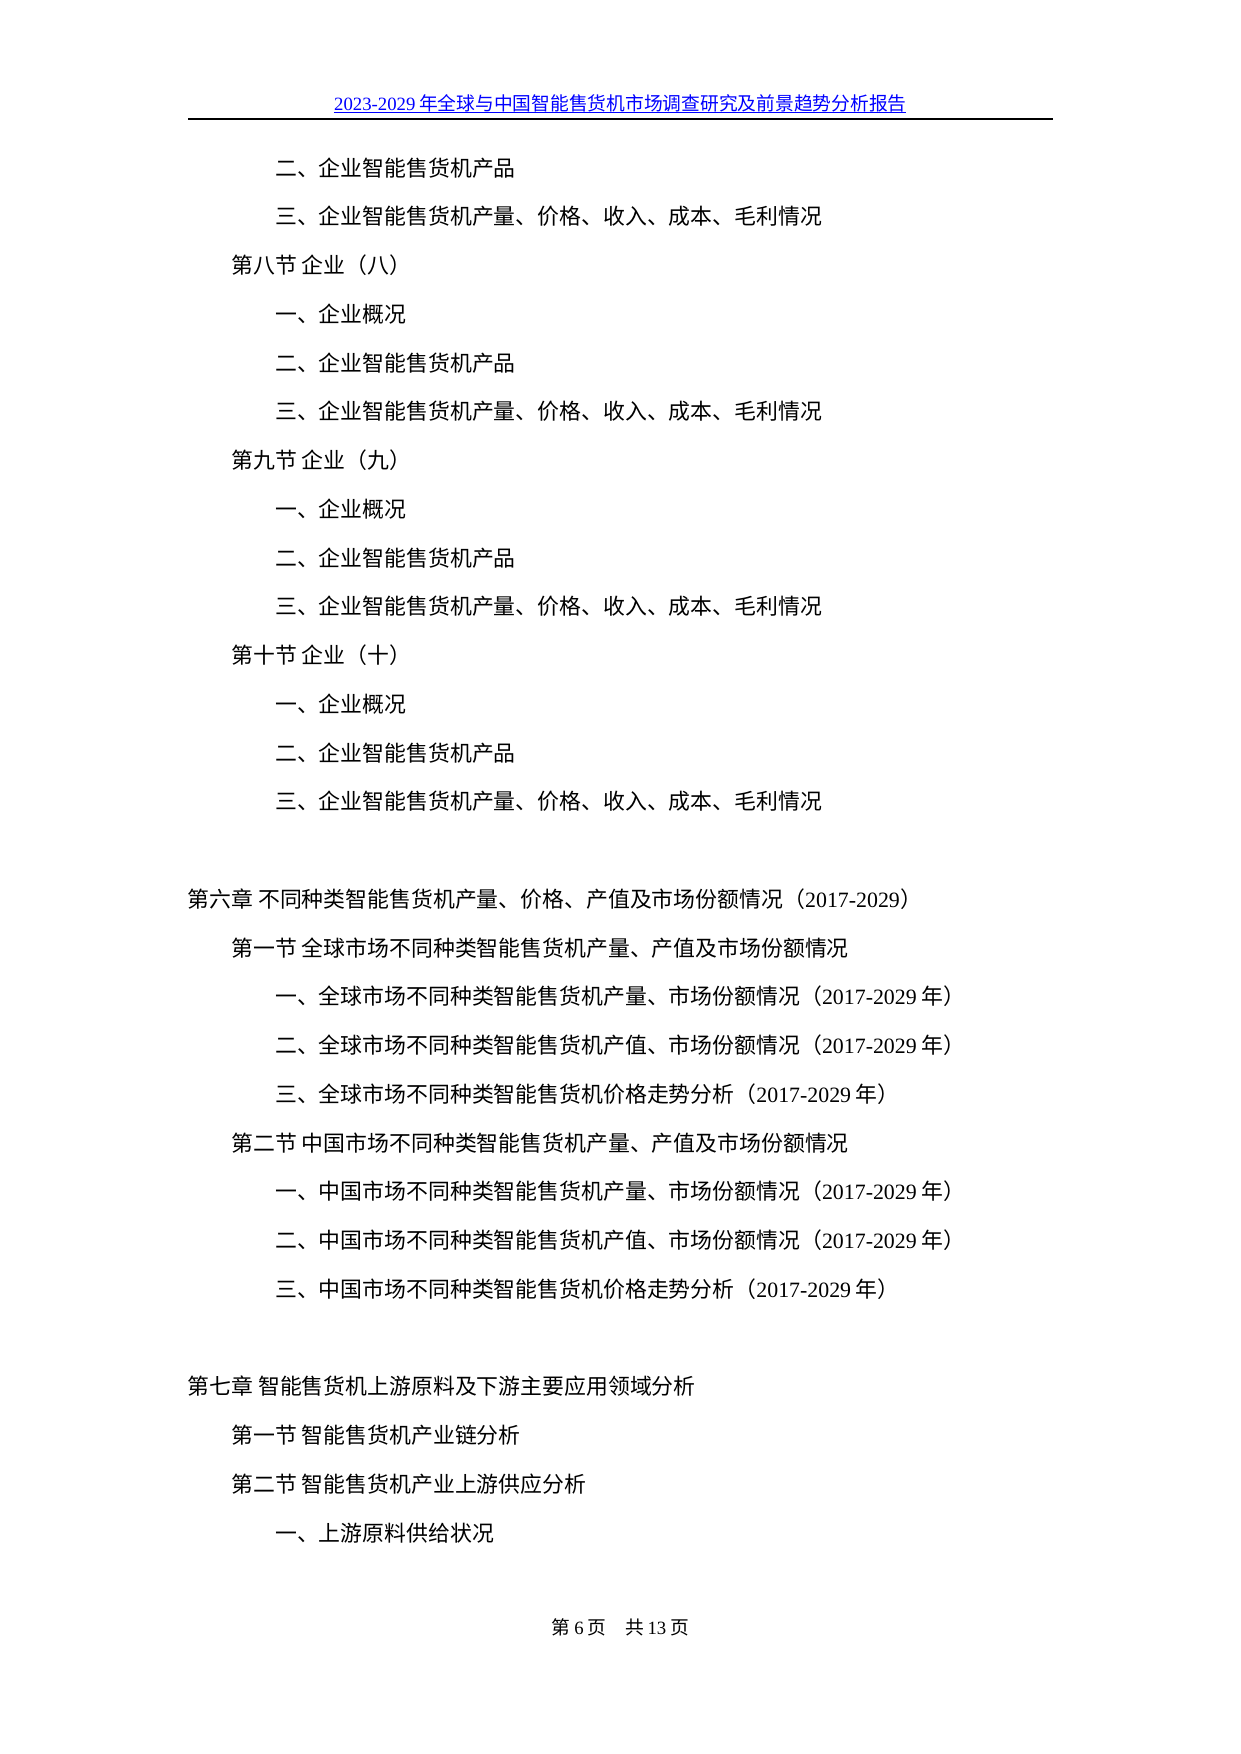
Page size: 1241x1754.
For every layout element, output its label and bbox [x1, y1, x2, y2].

text [187, 150, 1053, 1548]
